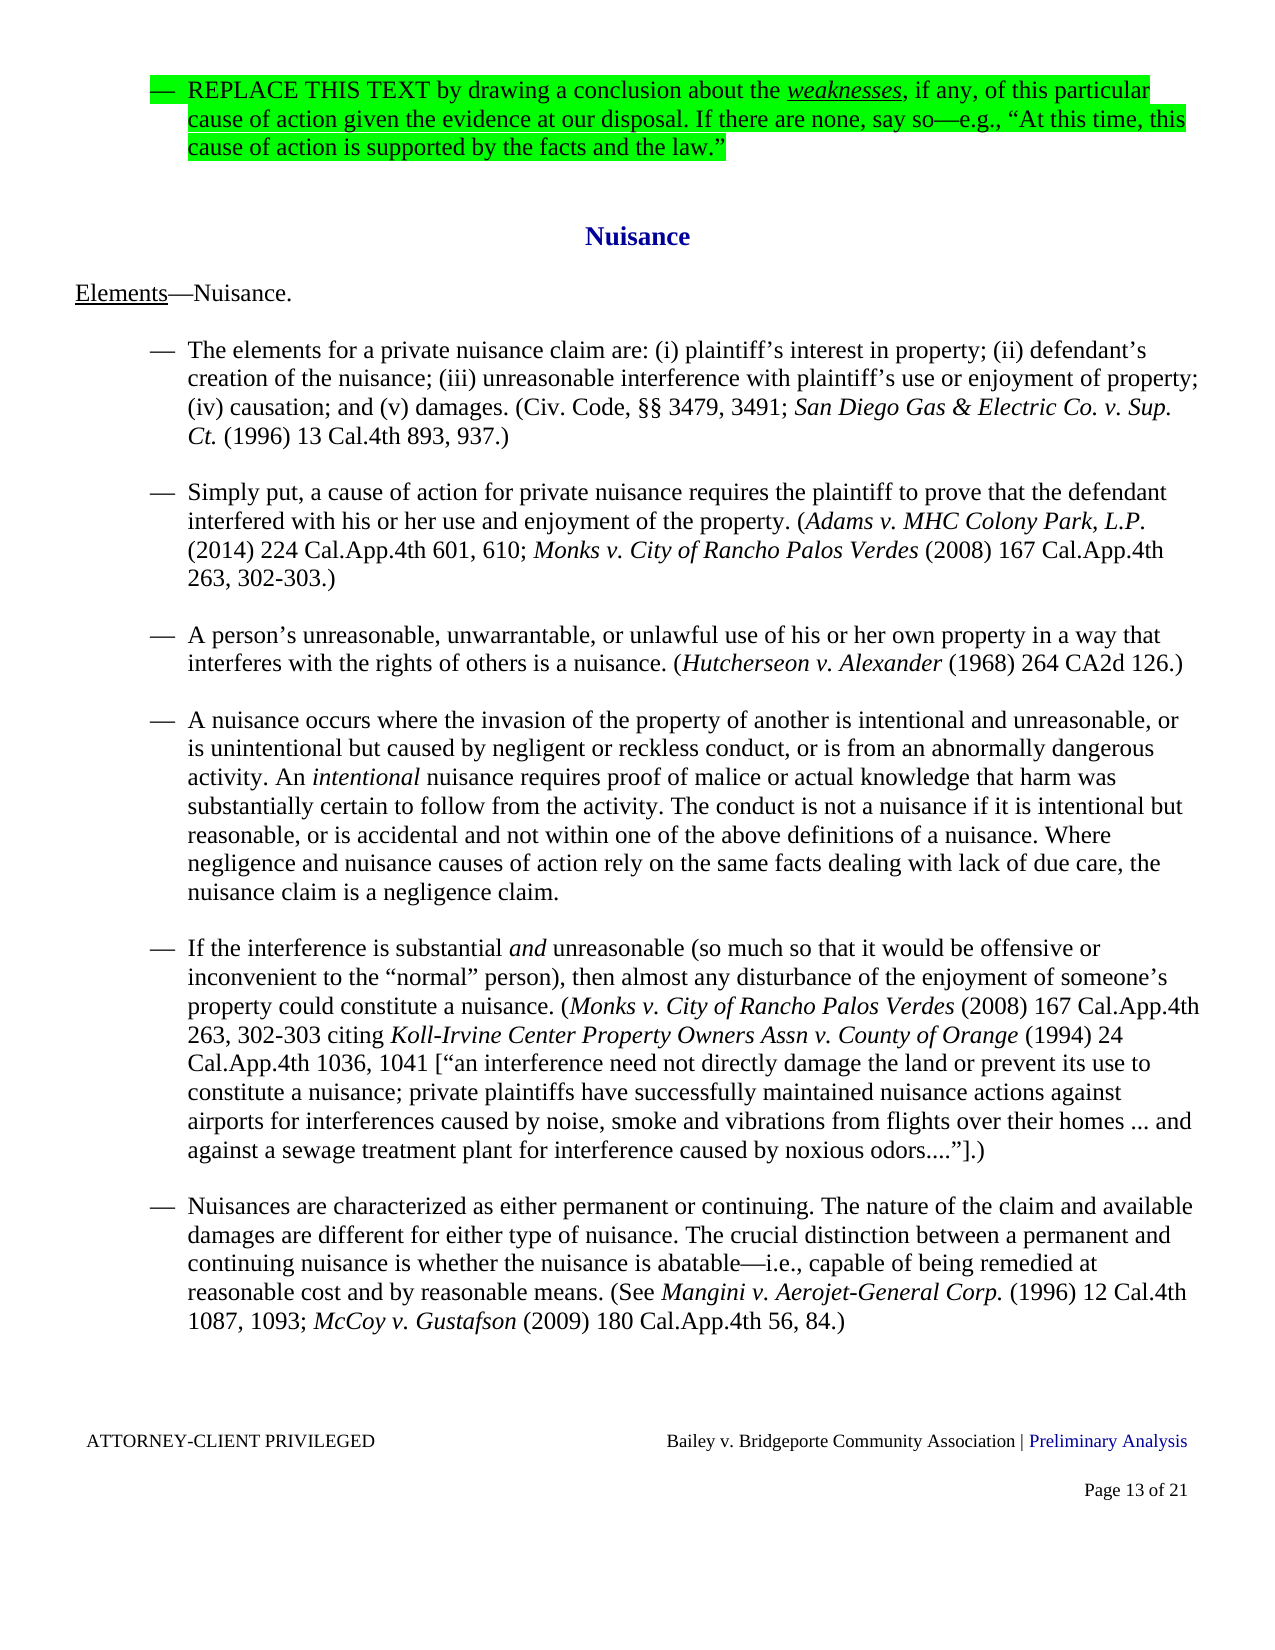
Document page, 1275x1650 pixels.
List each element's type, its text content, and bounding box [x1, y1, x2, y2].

text — A nuisance occurs where the invasion of the property of another is intentional and unreasonable, or is unintentional but caused by negligent or reckless conduct, or is from an abnormally dangerous activity. An intentional nuisance requires proof of malice or actual knowledge that harm was substantially certain to follow from the activity. The conduct is not a nuisance if it is intentional but reasonable, or is accidental and not within one of the above definitions of a nuisance. Where negligence and nuisance causes of action rely on the same facts dealing with lack of due care, the nuisance claim is a negligence claim. [150, 705, 1200, 906]
text — Simply put, a cause of action for private nuisance requires the plaintiff to prove that the defendant interfered with his or her use and enjoyment of the property. (Adams v. MHC Colony Park, L.P. (2014) 224 Cal.App.4th 601, 610; Monks v. City of Rancho Palos Verdes (2008) 167 Cal.App.4th 263, 302-303.) [150, 477, 1200, 592]
subtitle Nuisance [75, 189, 1200, 251]
text — The elements for a private nuisance claim are: (i) plaintiff’s interest in property; (ii) defendant’s creation of the nuisance; (iii) unreasonable interference with plaintiff’s use or enjoyment of property; (iv) causation; and (v) damages. (Civ. Code, §§ 3479, 3491; San Diego Gas & Electric Co. v. Sup. Ct. (1996) 13 Cal.4th 893, 937.) [150, 335, 1200, 450]
text — REPLACE THIS TEXT by drawing a conclusion about the weaknesses, if any, of this particular cause of action given the evidence at our disposal. If there are none, say so—e.g., “At this time, this cause of action is supported by the facts and the law.” [150, 75, 1200, 161]
text Elements—Nuisance. [75, 278, 1200, 307]
text — A person’s unreasonable, unwarrantable, or unlawful use of his or her own property in a way that interferes with the rights of others is a nuisance. (Hutcherseon v. Alexander (1968) 264 CA2d 126.) [150, 620, 1200, 677]
text — If the interference is substantial and unreasonable (so much so that it would be offensive or inconvenient to the “normal” person), then almost any disturbance of the enjoyment of someone’s property could constitute a nuisance. (Monks v. City of Rancho Palos Verdes (2008) 167 Cal.App.4th 263, 302-303 citing Koll-Irvine Center Property Owners Assn v. County of Orange (1994) 24 Cal.App.4th 1036, 1041 [“an interference need not directly damage the land or prevent its use to constitute a nuisance; private plaintiffs have successfully maintained nuisance actions against airports for interferences caused by noise, smoke and vibrations from flights over their homes ... and against a sewage treatment plant for interference caused by noxious odors....”].) [150, 933, 1200, 1163]
text — Nuisances are characterized as either permanent or continuing. The nature of the claim and available damages are different for either type of nuisance. The crucial distinction between a permanent and continuing nuisance is whether the nuisance is abatable—i.e., capable of being remedied at reasonable cost and by reasonable means. (See Mangini v. Aerojet-General Corp. (1996) 12 Cal.4th 1087, 1093; McCoy v. Gustafson (2009) 180 Cal.App.4th 56, 84.) [150, 1191, 1200, 1335]
